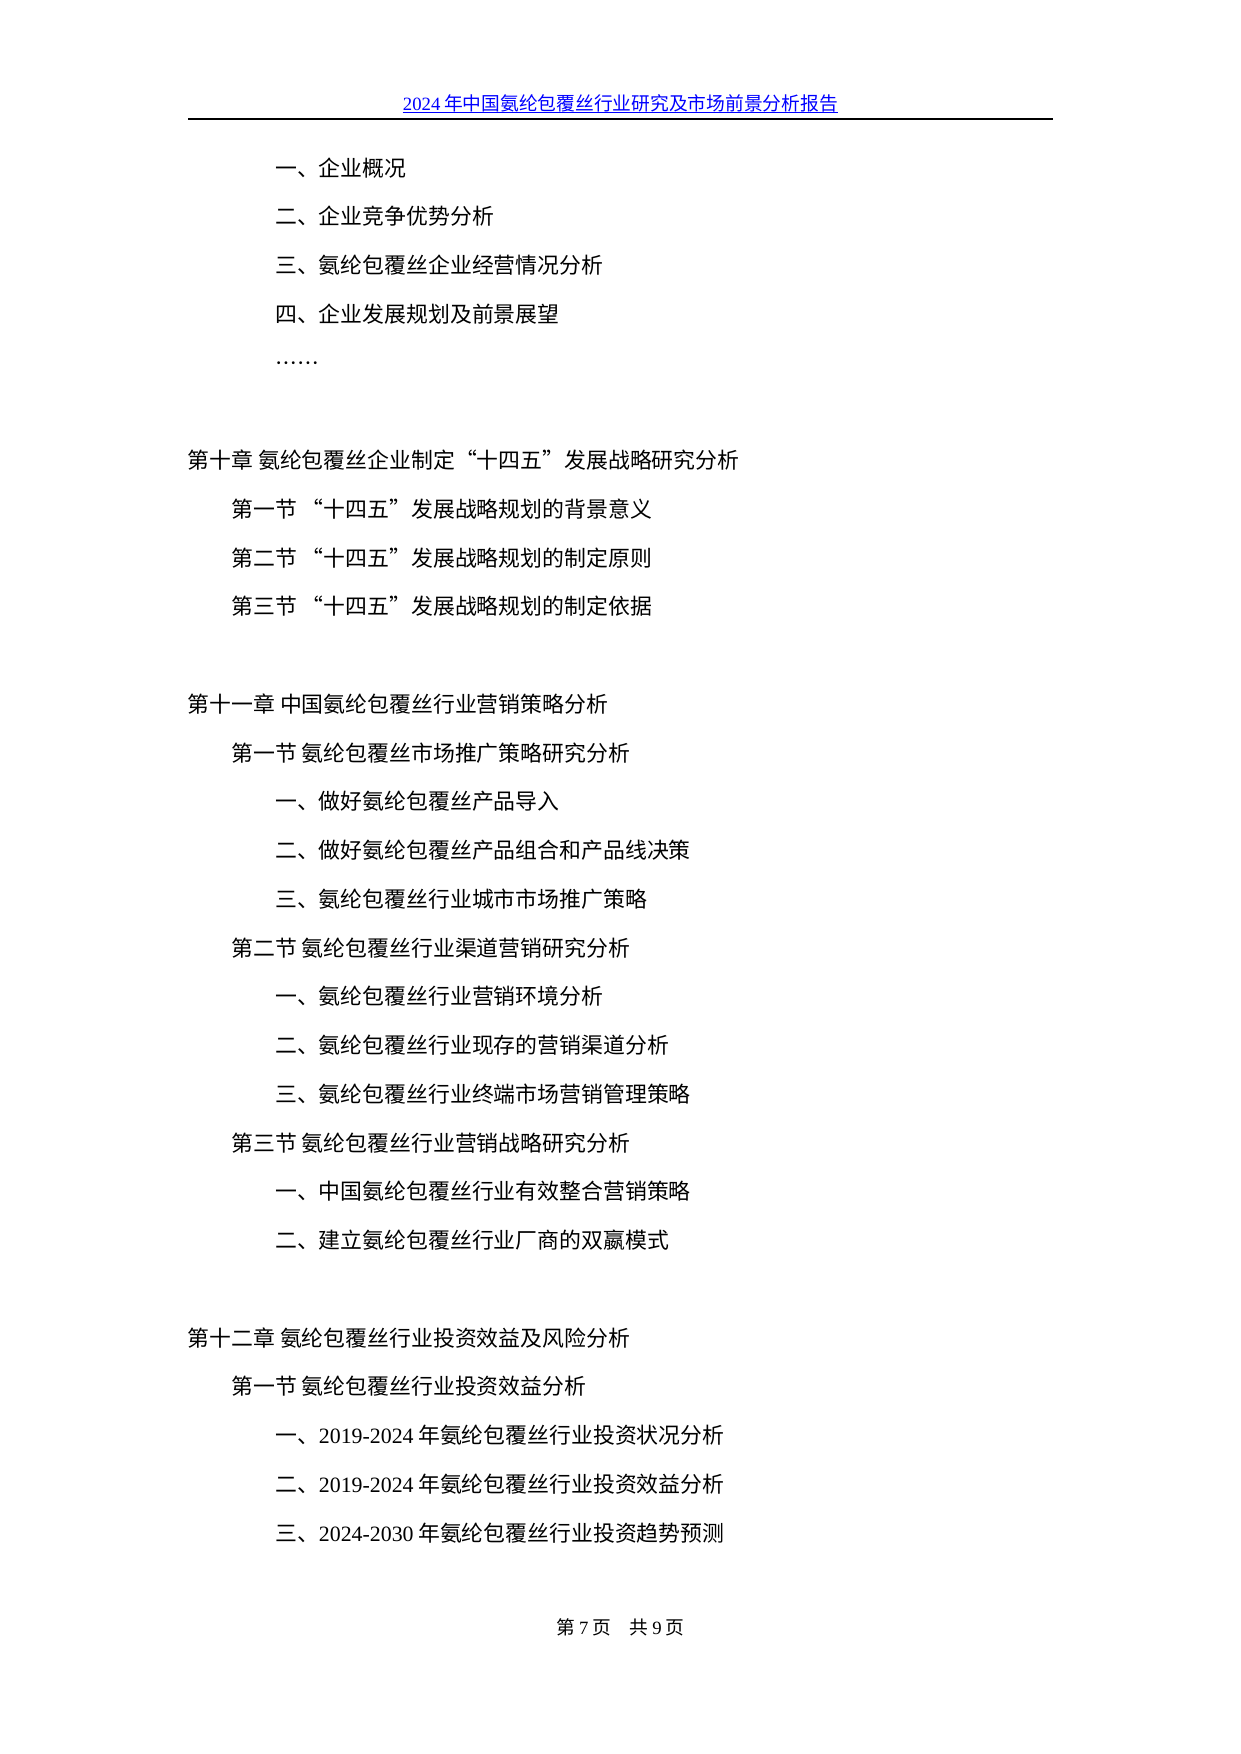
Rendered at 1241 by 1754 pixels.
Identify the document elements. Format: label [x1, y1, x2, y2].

text [187, 150, 1053, 1548]
